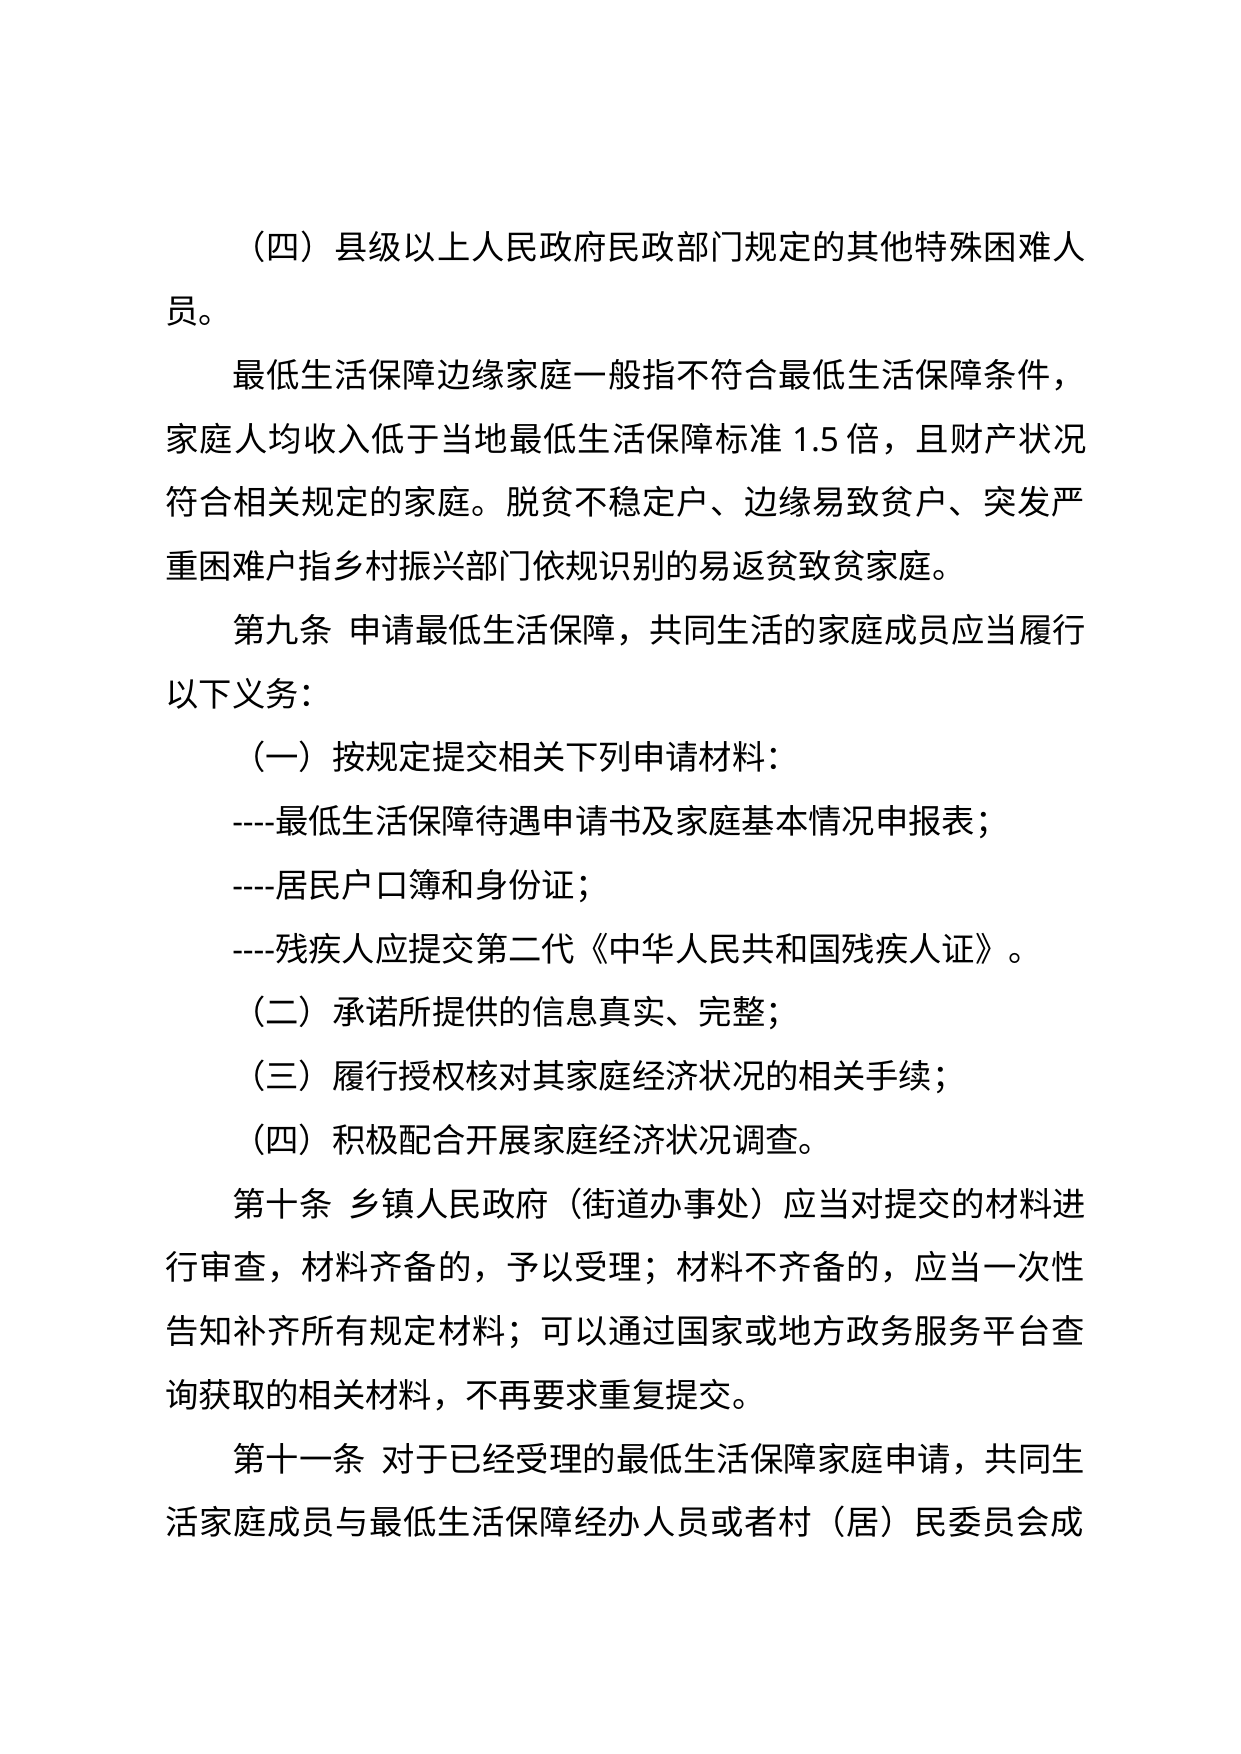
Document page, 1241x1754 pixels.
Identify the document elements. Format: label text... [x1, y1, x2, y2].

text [165, 1425, 1087, 1552]
text （四）积极配合开展家庭经济状况调查。 [165, 1106, 1087, 1170]
text （三）履行授权核对其家庭经济状况的相关手续； [165, 1042, 1087, 1106]
text （四）县级以上人民政府民政部门规定的其他特殊困难人员。 [165, 213, 1087, 341]
text ----居民户口簿和身份证； [165, 851, 1087, 915]
text （二）承诺所提供的信息真实、完整； [165, 978, 1087, 1042]
text 第九条 申请最低生活保障，共同生活的家庭成员应当履行以下义务： [165, 596, 1087, 723]
text 最低生活保障边缘家庭一般指不符合最低生活保障条件，家庭人均收入低于当地最低生活保障标准1.5倍，且财产状况符合相关规定的家庭。脱贫不稳定户、边缘易致贫户、突发严重困难户指乡村振兴部门依规识别的易返贫致贫家庭。 [165, 341, 1087, 596]
text 第十条 乡镇人民政府（街道办事处）应当对提交的材料进行审查，材料齐备的，予以受理；材料不齐备的，应当一次性告知补齐所有规定材料；可以通过国家或地方政务服务平台查询获取的相关材料，不再要求重复提交。 [165, 1170, 1087, 1425]
text ----最低生活保障待遇申请书及家庭基本情况申报表； [165, 787, 1087, 851]
text ----残疾人应提交第二代《中华人民共和国残疾人证》。 [165, 915, 1087, 978]
text （一）按规定提交相关下列申请材料： [165, 723, 1087, 787]
